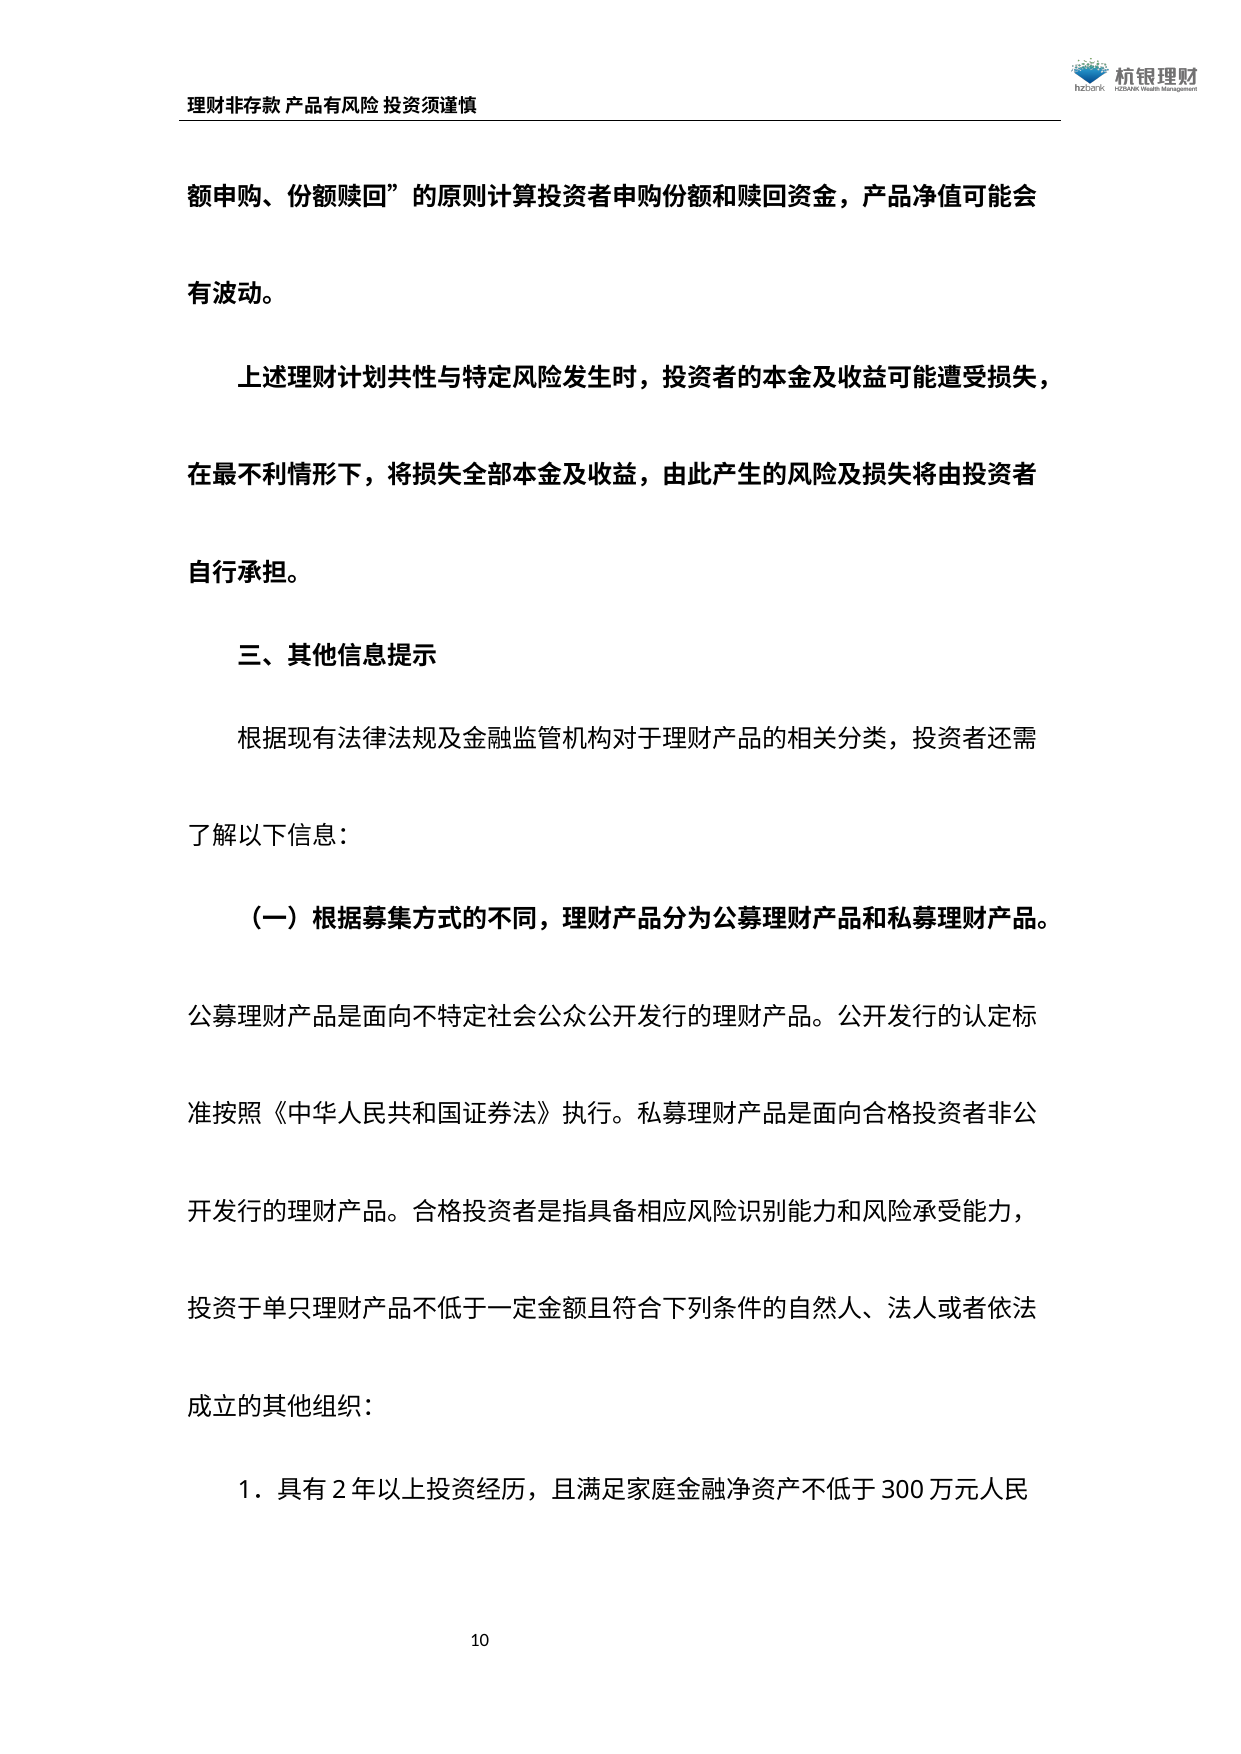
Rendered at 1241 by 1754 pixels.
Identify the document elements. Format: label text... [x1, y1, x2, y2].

list 根据募集方式的不同，理财产品分为公募理财产品和私募理财产品。公募理财产品是面向不特定社会公众公开发行的理财产品。公开发行的认定标准按照《中华人民共和国证券法》执行。私募理财产品是面向合格投资者非公开发行的理财产品。合格投资者是指具备相应风险识别能力和风险承受能力，投资于单只理财产品不低于一定金额且符合下列条件的自然人、法人或者依法成立的其他组织： [187, 884, 1053, 1437]
list 未知价风险：产品以产品申购和赎回确认时的单位净值，按照“金额申购、份额赎回”的原则计算投资者申购份额和赎回资金，产品净值可能会有波动。 [187, 162, 1053, 324]
text 上述理财计划共性与特定风险发生时，投资者的本金及收益可能遭受损失，在最不利情形下，将损失全部本金及收益，由此产生的风险及损失将由投资者自行承担。 [187, 343, 1053, 603]
list 其他信息提示 [187, 621, 1053, 686]
text 根据现有法律法规及金融监管机构对于理财产品的相关分类，投资者还需了解以下信息： [187, 704, 1053, 866]
picture [1027, 0, 1240, 151]
list 具有2年以上投资经历，且满足家庭金融净资产不低于300万元人民币，或者家庭金融资产不低于500万元人民币，或者近3年本人年均收入不低于40 万元人民币； [187, 1455, 1053, 1520]
